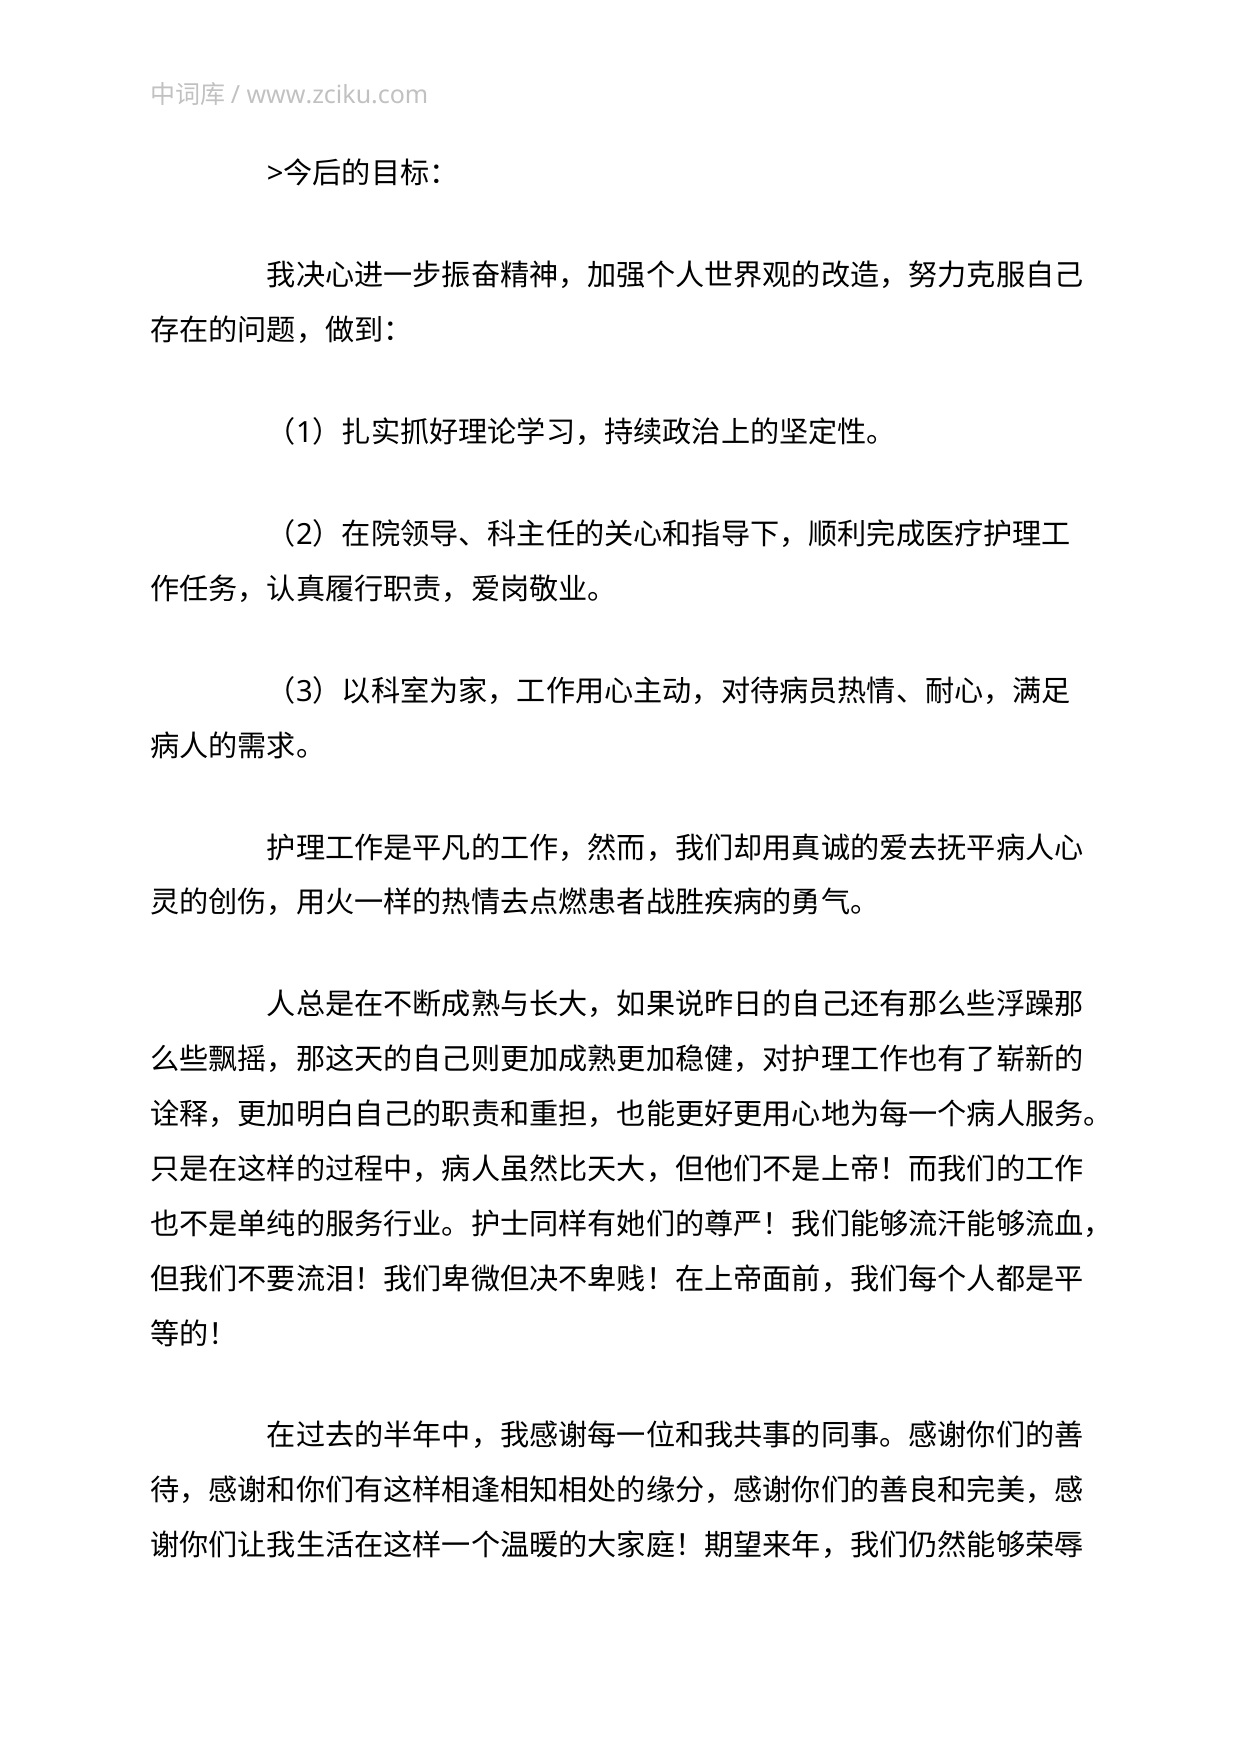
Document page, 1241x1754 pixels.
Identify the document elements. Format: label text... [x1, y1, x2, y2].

text （1）扎实抓好理论学习，持续政治上的坚定性。 [150, 409, 1090, 451]
text >今后的目标： [150, 150, 1090, 192]
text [150, 1412, 1090, 1564]
text （3）以科室为家，工作用心主动，对待病员热情、耐心，满足病人的需求。 [150, 667, 1090, 765]
text （2）在院领导、科主任的关心和指导下，顺利完成医疗护理工作任务，认真履行职责，爱岗敬业。 [150, 511, 1090, 608]
text 护理工作是平凡的工作，然而，我们却用真诚的爱去抚平病人心灵的创伤，用火一样的热情去点燃患者战胜疾病的勇气。 [150, 824, 1090, 921]
text 人总是在不断成熟与长大，如果说昨日的自己还有那么些浮躁那么些飘摇，那这天的自己则更加成熟更加稳健，对护理工作也有了崭新的诠释，更加明白自己的职责和重担，也能更好更用心地为每一个病人服务。只是在这样的过程中，病人虽然比天大，但他们不是上帝！而我们的工作也不是单纯的服务行业。护士同样有她们的尊严！我们能够流汗能够流血，但我们不要流泪！我们卑微但决不卑贱！在上帝面前，我们每个人都是平等的！ [150, 981, 1090, 1352]
text 我决心进一步振奋精神，加强个人世界观的改造，努力克服自己存在的问题，做到： [150, 252, 1090, 349]
